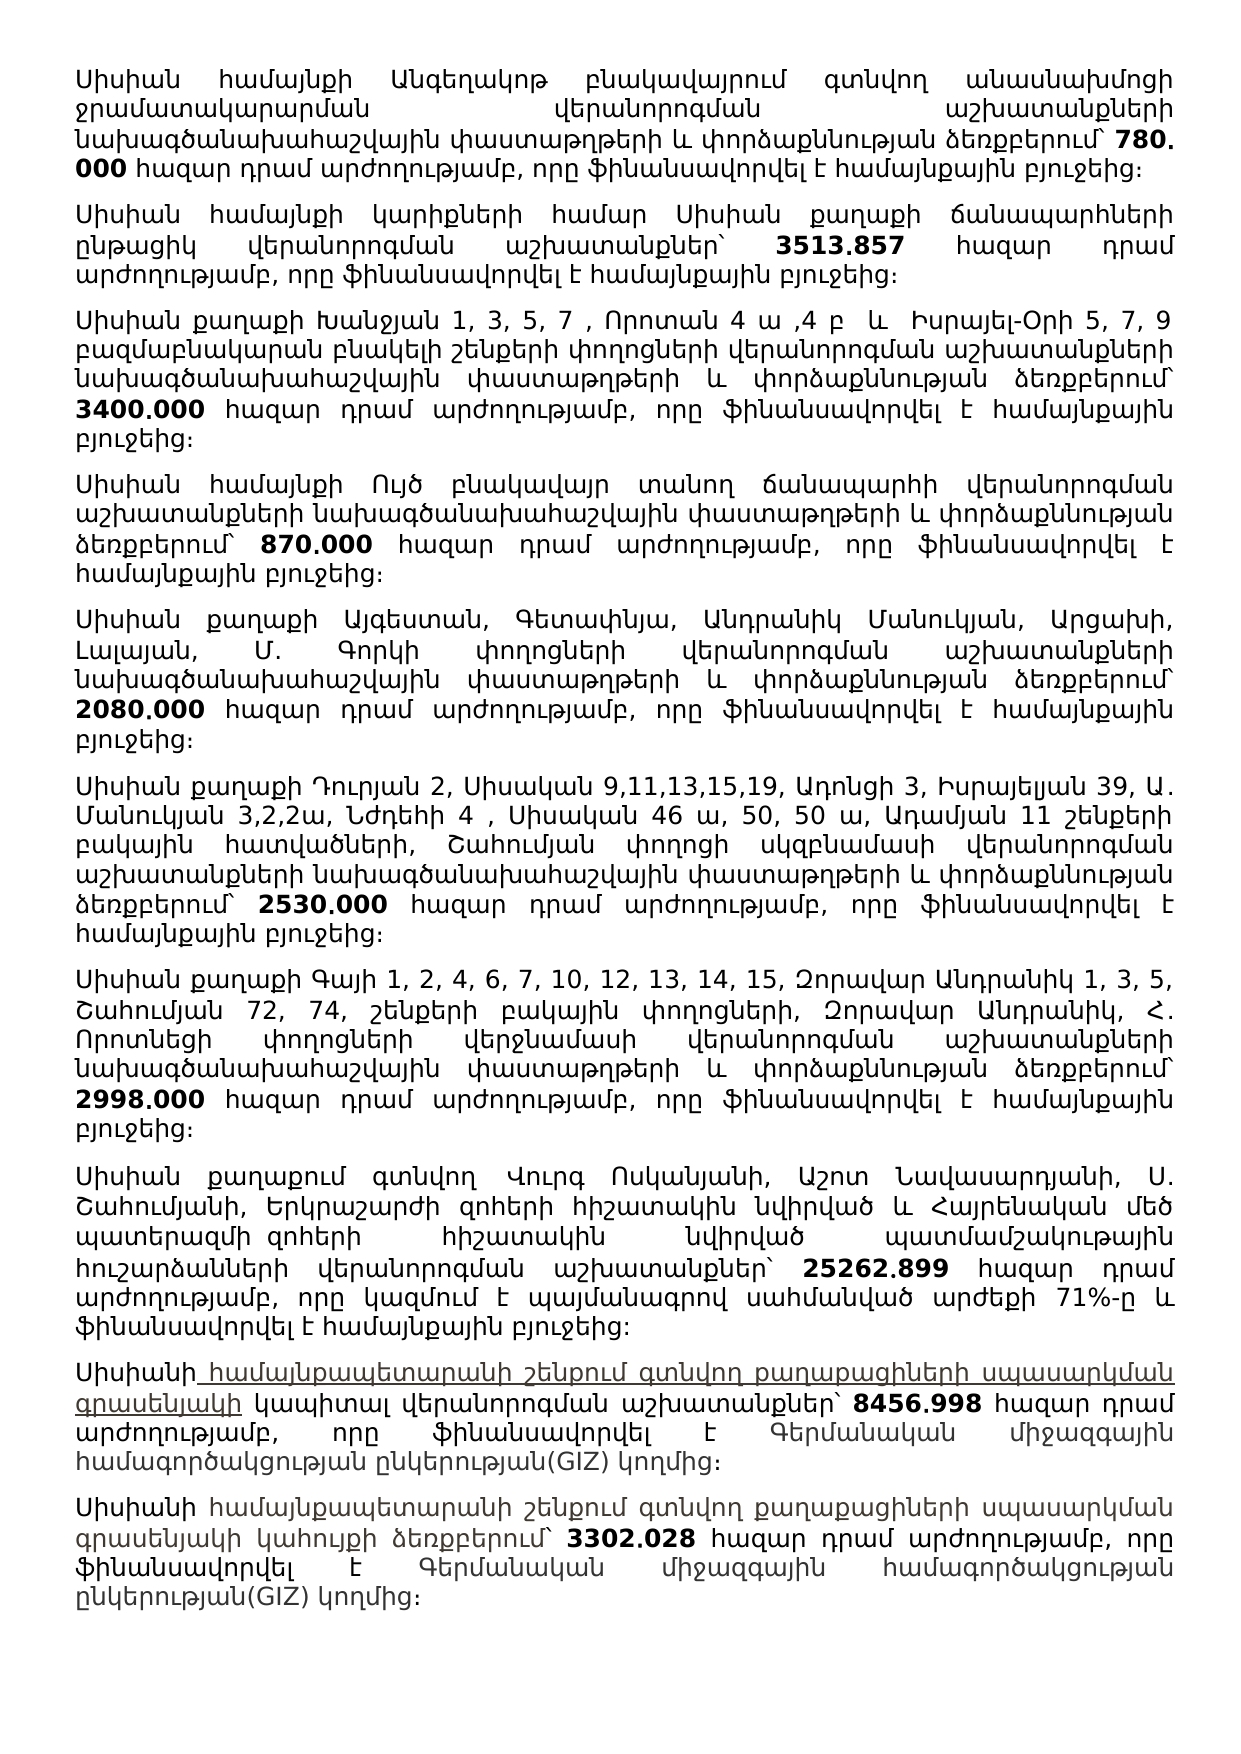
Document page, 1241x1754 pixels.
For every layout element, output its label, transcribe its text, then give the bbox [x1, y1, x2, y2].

text Սիսիանի համայնքապետարանի շենքում գտնվող քաղաքացիների սպասարկման գրասենյակի կահույքի ձեռքբերում՝ 3302․028 հազար դրամ արժողությամբ, որը ֆինանսավորվել է Գերմանական միջազգային համագործակցության ընկերության(GIZ) կողմից։ [75, 1553, 1175, 1611]
text Սիսիանի համայնքապետարանի շենքում գտնվող քաղաքացիների սպասարկման գրասենյակի կապիտալ վերանորոգման աշխատանքներ՝ 8456․998 հազար դրամ արժողությամբ, որը ֆինանսավորվել է Գերմանական միջազգային համագործակցության ընկերության(GIZ) կողմից։ [75, 1358, 1175, 1476]
text Սիսիան համայնքի Ույծ բնակավայր տանող ճանապարհի վերանորոգման աշխատանքների նախագծանախահաշվային փաստաթղթերի և փորձաքննության ձեռքբերում՝ 870․000 հազար դրամ արժողությամբ, որը ֆինանսավորվել է համայնքային բյուջեից։ [75, 470, 1175, 588]
text Սիսիան համայնքի կարիքների համար Սիսիան քաղաքի ճանապարհների ընթացիկ վերանորոգման աշխատանքներ՝ 3513․857 հազար դրամ արժողությամբ, որը ֆինանսավորվել է համայնքային բյուջեից։ [75, 200, 1175, 289]
text Սիսիան քաղաքի Դուրյան 2, Սիսական 9,11,13,15,19, Ադոնցի 3, Իսրայելյան 39, Ա․ Մանուկյան 3,2,2ա, Նժդեհի 4 , Սիսական 46 ա, 50, 50 ա, Ադամյան 11 շենքերի բակային հատվածների, Շահումյան փողոցի սկզբնամասի վերանորոգման աշխատանքների նախագծանախահաշվային փաստաթղթերի և փորձաքննության ձեռքբերում՝ 2530․000 հազար դրամ արժողությամբ, որը ֆինանսավորվել է համայնքային բյուջեից։ [75, 771, 1175, 949]
text Սիսիան քաղաքում գտնվող Վուրգ Ոսկանյանի, Աշոտ Նավասարդյանի, Ս․Շահումյանի, Երկրաշարժի զոհերի հիշատակին նվիրված և Հայրենական մեծ պատերազմի զոհերի հիշատակին նվիրված պատմամշակութային հուշարձանների վերանորոգման աշխատանքներ՝ 25262.899 հազար դրամ արժողությամբ, որը կազմում է պայմանագրով սահմանված արժեքի 71%-ը և ֆինանսավորվել է համայնքային բյուջեից: [75, 1160, 1175, 1342]
text Սիսիան համայնքի Անգեղակոթ բնակավայրում գտնվող անասնախմոցի ջրամատակարարման վերանորոգման աշխատանքների նախագծանախահաշվային փաստաթղթերի և փորձաքննության ձեռքբերում՝ 780․000 հազար դրամ արժողությամբ, որը ֆինանսավորվել է համայնքային բյուջեից։ [75, 66, 1175, 184]
text Սիսիան քաղաքի Խանջյան 1, 3, 5, 7 , Որոտան 4 ա ,4 բ և Իսրայել-Օրի 5, 7, 9 բազմաբնակարան բնակելի շենքերի փողոցների վերանորոգման աշխատանքների նախագծանախահաշվային փաստաթղթերի և փորձաքննության ձեռքբերում՝ 3400․000 հազար դրամ արժողությամբ, որը ֆինանսավորվել է համայնքային բյուջեից։ [75, 306, 1175, 453]
text Սիսիանի համայնքապետարանի շենքում գտնվող քաղաքացիների սպասարկման գրասենյակի կահույքի ձեռքբերում՝ 3302․028 հազար դրամ արժողությամբ, որը ֆինանսավորվել է Գերմանական միջազգային համագործակցության ընկերության(GIZ) կողմից։ [75, 1493, 1175, 1553]
text Սիսիան քաղաքի Այգեստան, Գետափնյա, Անդրանիկ Մանուկյան, Արցախի, Լալայան, Մ․ Գորկի փողոցների վերանորոգման աշխատանքների նախագծանախահաշվային փաստաթղթերի և փորձաքննության ձեռքբերում՝ 2080․000 հազար դրամ արժողությամբ, որը ֆինանսավորվել է համայնքային բյուջեից։ [75, 605, 1175, 754]
text Սիսիան քաղաքի Գայի 1, 2, 4, 6, 7, 10, 12, 13, 14, 15, Զորավար Անդրանիկ 1, 3, 5, Շահումյան 72, 74, շենքերի բակային փողոցների, Զորավար Անդրանիկ, Հ․ Որոտնեցի փողոցների վերջնամասի վերանորոգման աշխատանքների նախագծանախահաշվային փաստաթղթերի և փորձաքննության ձեռքբերում՝ 2998․000 հազար դրամ արժողությամբ, որը ֆինանսավորվել է համայնքային բյուջեից։ [75, 966, 1175, 1144]
